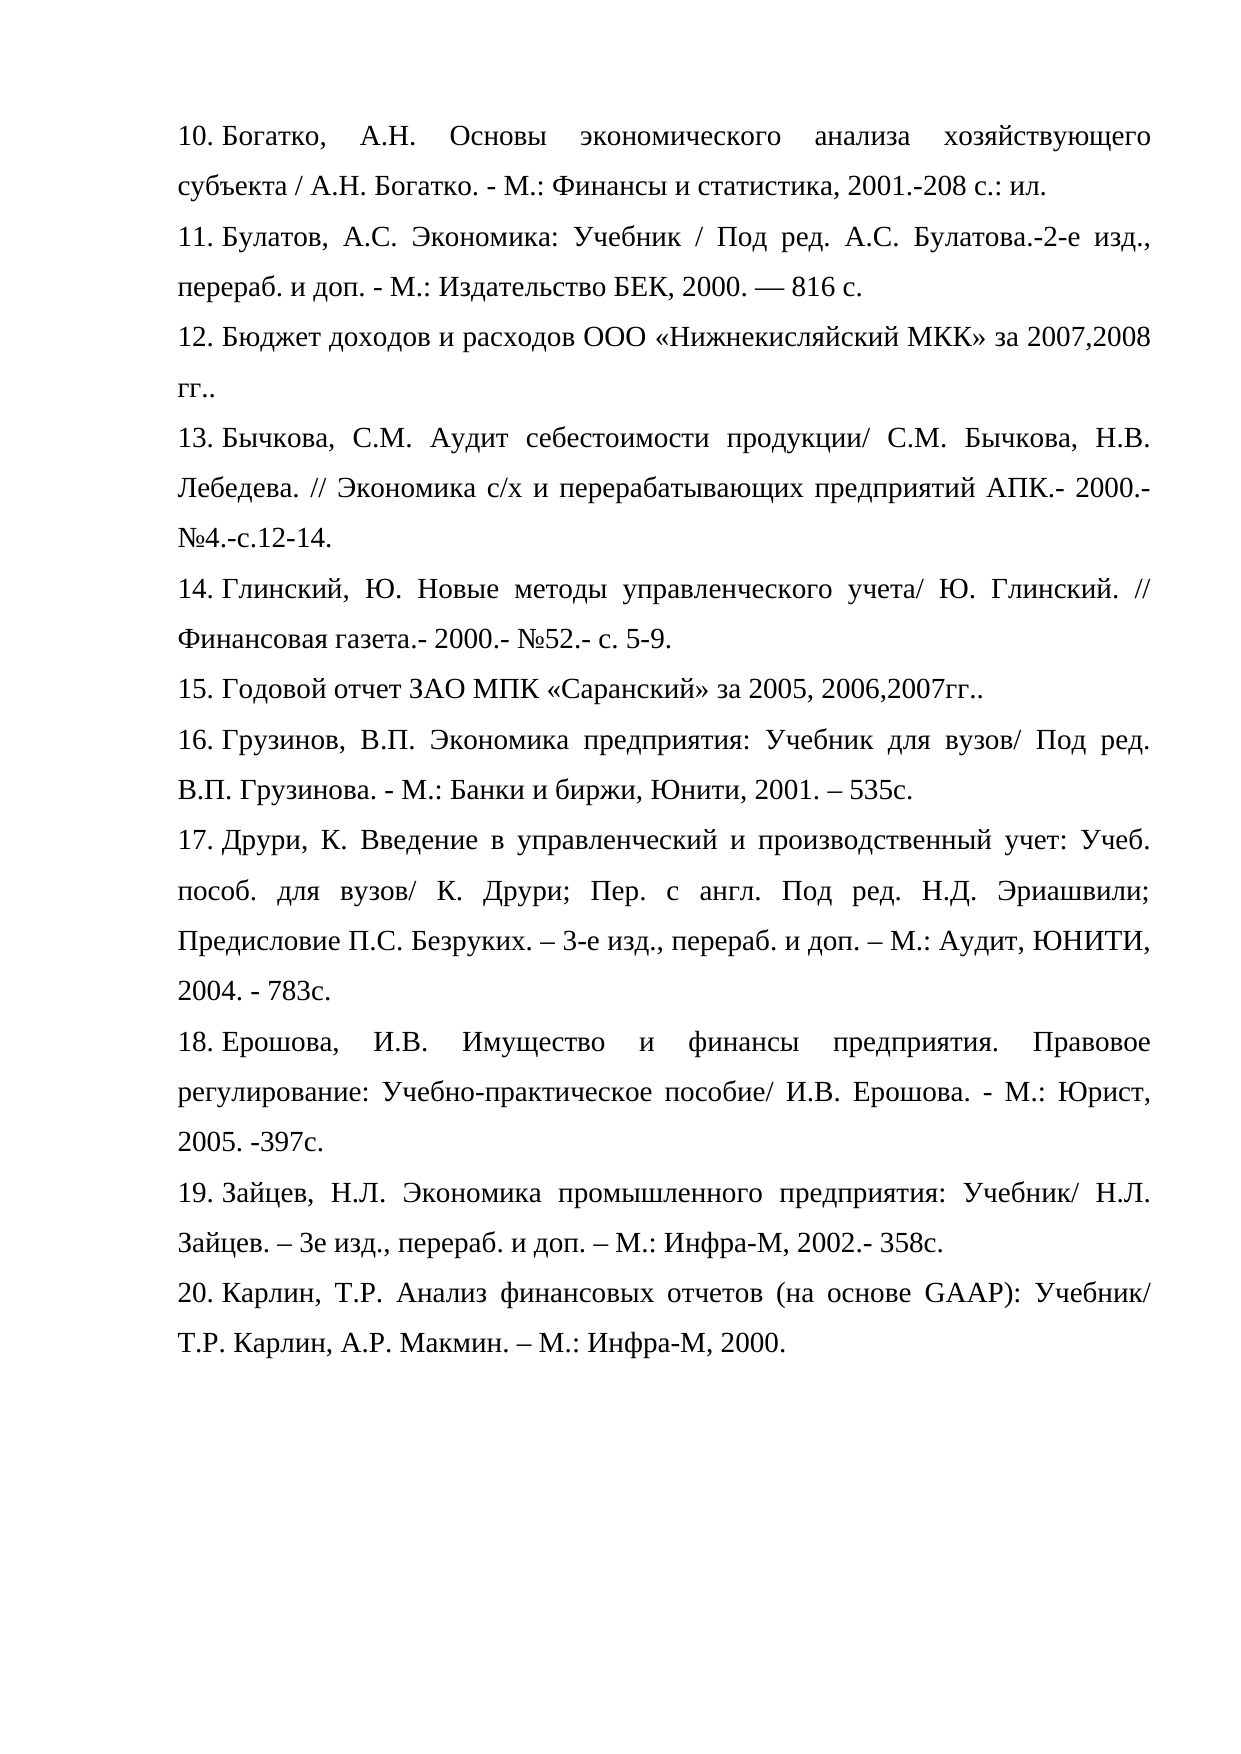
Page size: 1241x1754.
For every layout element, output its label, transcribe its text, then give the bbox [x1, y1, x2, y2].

list Карлин, Т.Р. Анализ финансовых отчетов (на основе GAAP): Учебник/ Т.Р. Карлин, А.Р. Макмин. – М.: Инфра-М, 2000. [177, 1275, 1152, 1359]
list Богатко, А.Н. Основы экономического анализа хозяйствующего субъекта / А.Н. Богатко. - М.: Финансы и статистика, 2001.-208 с.: ил. [177, 118, 1152, 202]
list Ерошова, И.В. Имущество и финансы предприятия. Правовое регулирование: Учебно-практическое пособие/ И.В. Ерошова. - М.: Юрист, 2005. -397с. [177, 1024, 1152, 1158]
list Бычкова, С.М. Аудит себестоимости продукции/ С.М. Бычкова, Н.В. Лебедева. // Экономика с/х и перерабатывающих предприятий АПК.- 2000.-№4.-с.12-14. [177, 420, 1152, 554]
list Зайцев, Н.Л. Экономика промышленного предприятия: Учебник/ Н.Л. Зайцев. – 3е изд., перераб. и доп. – М.: Инфра-М, 2002.- 358с. [177, 1175, 1152, 1258]
list Грузинов, В.П. Экономика предприятия: Учебник для вузов/ Под ред. В.П. Грузинова. - М.: Банки и биржи, Юнити, 2001. – 535с. [177, 722, 1152, 806]
list Булатов, А.С. Экономика: Учебник / Под ред. А.С. Булатова.-2-е изд., перераб. и доп. - М.: Издательство БЕК, 2000. — 816 с. [177, 219, 1152, 303]
list Глинский, Ю. Новые методы управленческого учета/ Ю. Глинский. // Финансовая газета.- 2000.- №52.- с. 5-9. [177, 571, 1152, 655]
list Бюджет доходов и расходов ООО «Нижнекисляйский МКК» за 2007,2008 гг.. [177, 319, 1152, 403]
list Годовой отчет ЗАО МПК «Саранский» за 2005, 2006,2007гг.. [177, 672, 1152, 705]
list Друри, К. Введение в управленческий и производственный учет: Учеб. пособ. для вузов/ К. Друри; Пер. с англ. Под ред. Н.Д. Эриашвили; Предисловие П.С. Безруких. – 3-е изд., перераб. и доп. – М.: Аудит, ЮНИТИ, 2004. - 783с. [177, 822, 1152, 1007]
